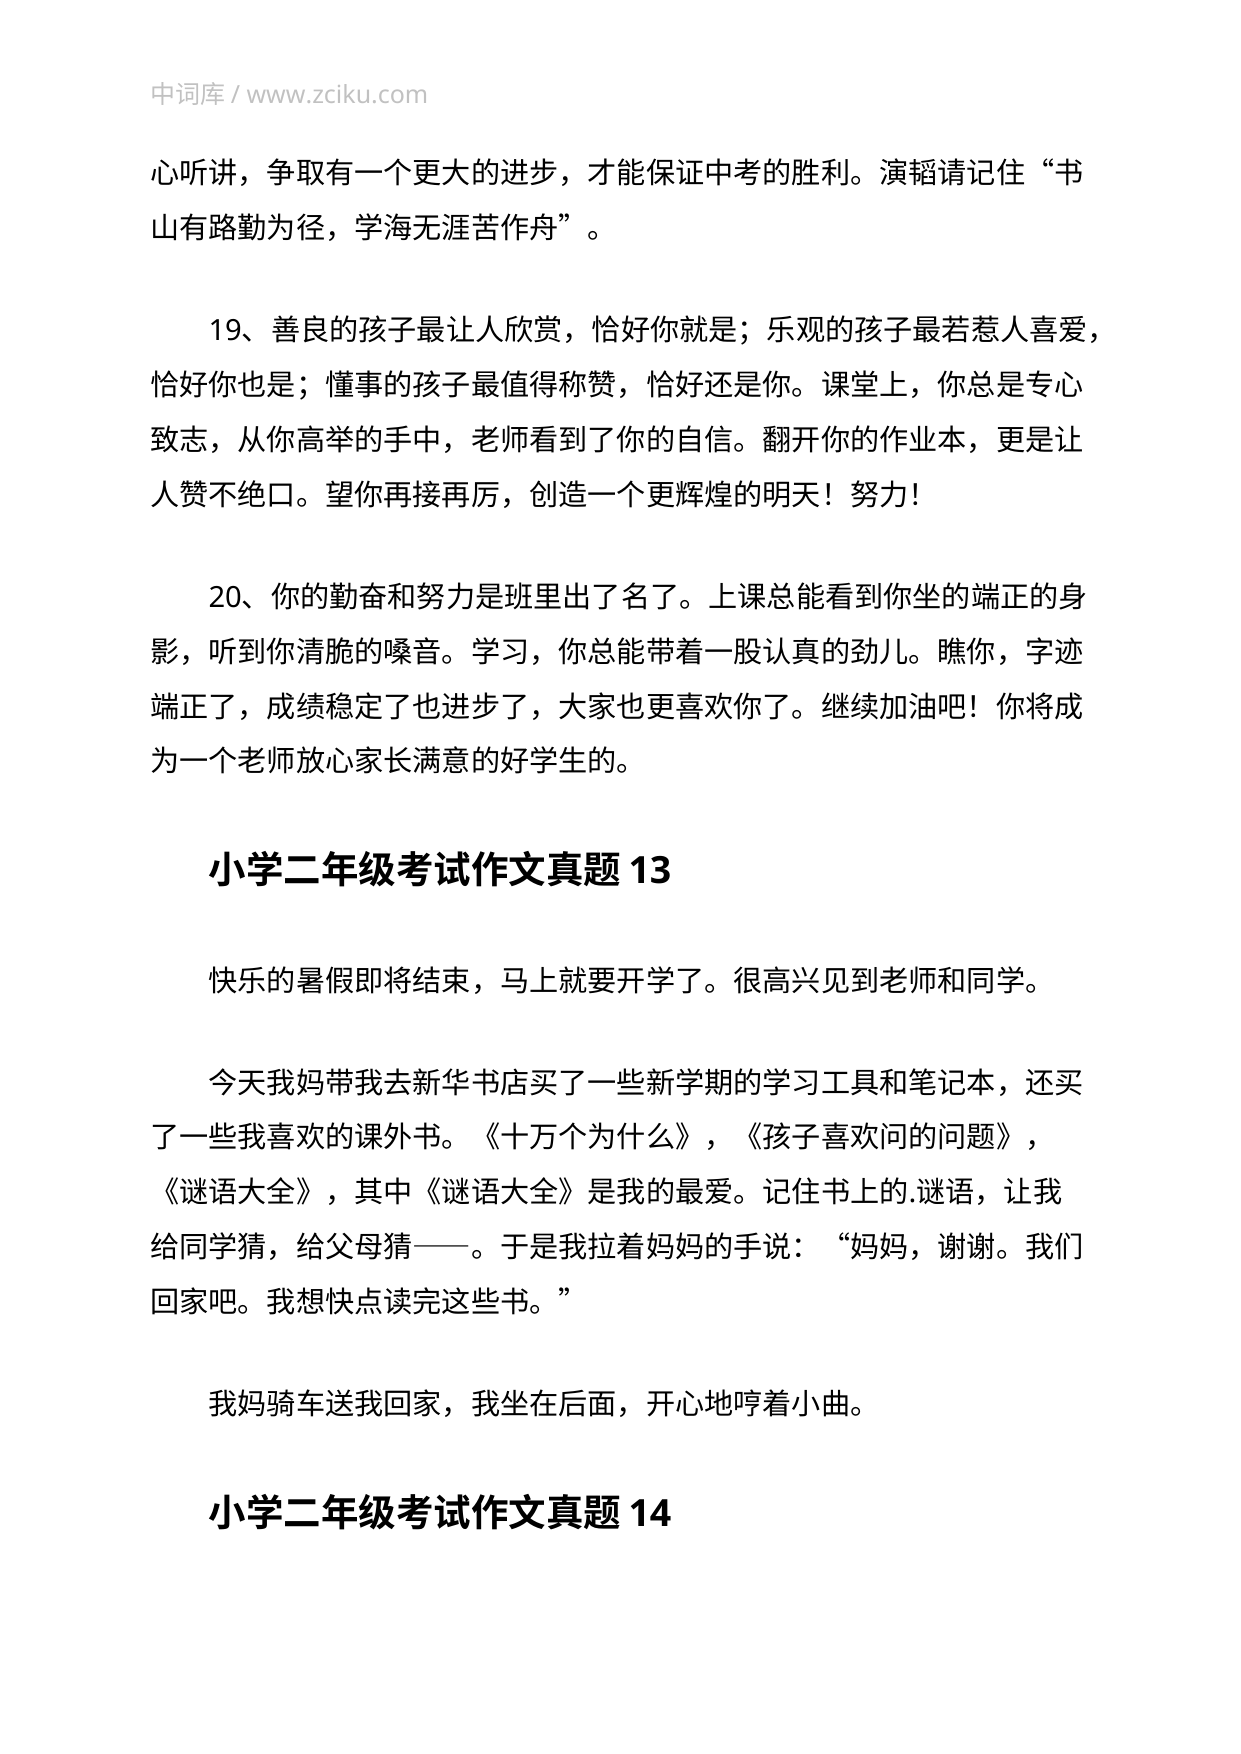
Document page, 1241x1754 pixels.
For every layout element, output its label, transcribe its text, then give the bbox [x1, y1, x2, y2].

text 小学二年级考试作文真题14 [150, 1482, 1090, 1537]
text 小学二年级考试作文真题13 [150, 840, 1090, 894]
text 20、你的勤奋和努力是班里出了名了。上课总能看到你坐的端正的身影，听到你清脆的嗓音。学习，你总能带着一股认真的劲儿。瞧你，字迹端正了，成绩稳定了也进步了，大家也更喜欢你了。继续加油吧！你将成为一个老师放心家长满意的好学生的。 [150, 573, 1090, 780]
text 19、善良的孩子最让人欣赏，恰好你就是；乐观的孩子最若惹人喜爱，恰好你也是；懂事的孩子最值得称赞，恰好还是你。课堂上，你总是专心致志，从你高举的手中，老师看到了你的自信。翻开你的作业本，更是让人赞不绝口。望你再接再厉，创造一个更辉煌的明天！努力！ [150, 307, 1090, 514]
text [150, 150, 1090, 247]
text 今天我妈带我去新华书店买了一些新学期的学习工具和笔记本，还买了一些我喜欢的课外书。《十万个为什么》，《孩子喜欢问的问题》，《谜语大全》，其中《谜语大全》是我的最爱。记住书上的.谜语，让我给同学猜，给父母猜——。于是我拉着妈妈的手说：“妈妈，谢谢。我们回家吧。我想快点读完这些书。” [150, 1059, 1090, 1321]
text 快乐的暑假即将结束，马上就要开学了。很高兴见到老师和同学。 [150, 957, 1090, 1000]
text 我妈骑车送我回家，我坐在后面，开心地哼着小曲。 [150, 1381, 1090, 1423]
